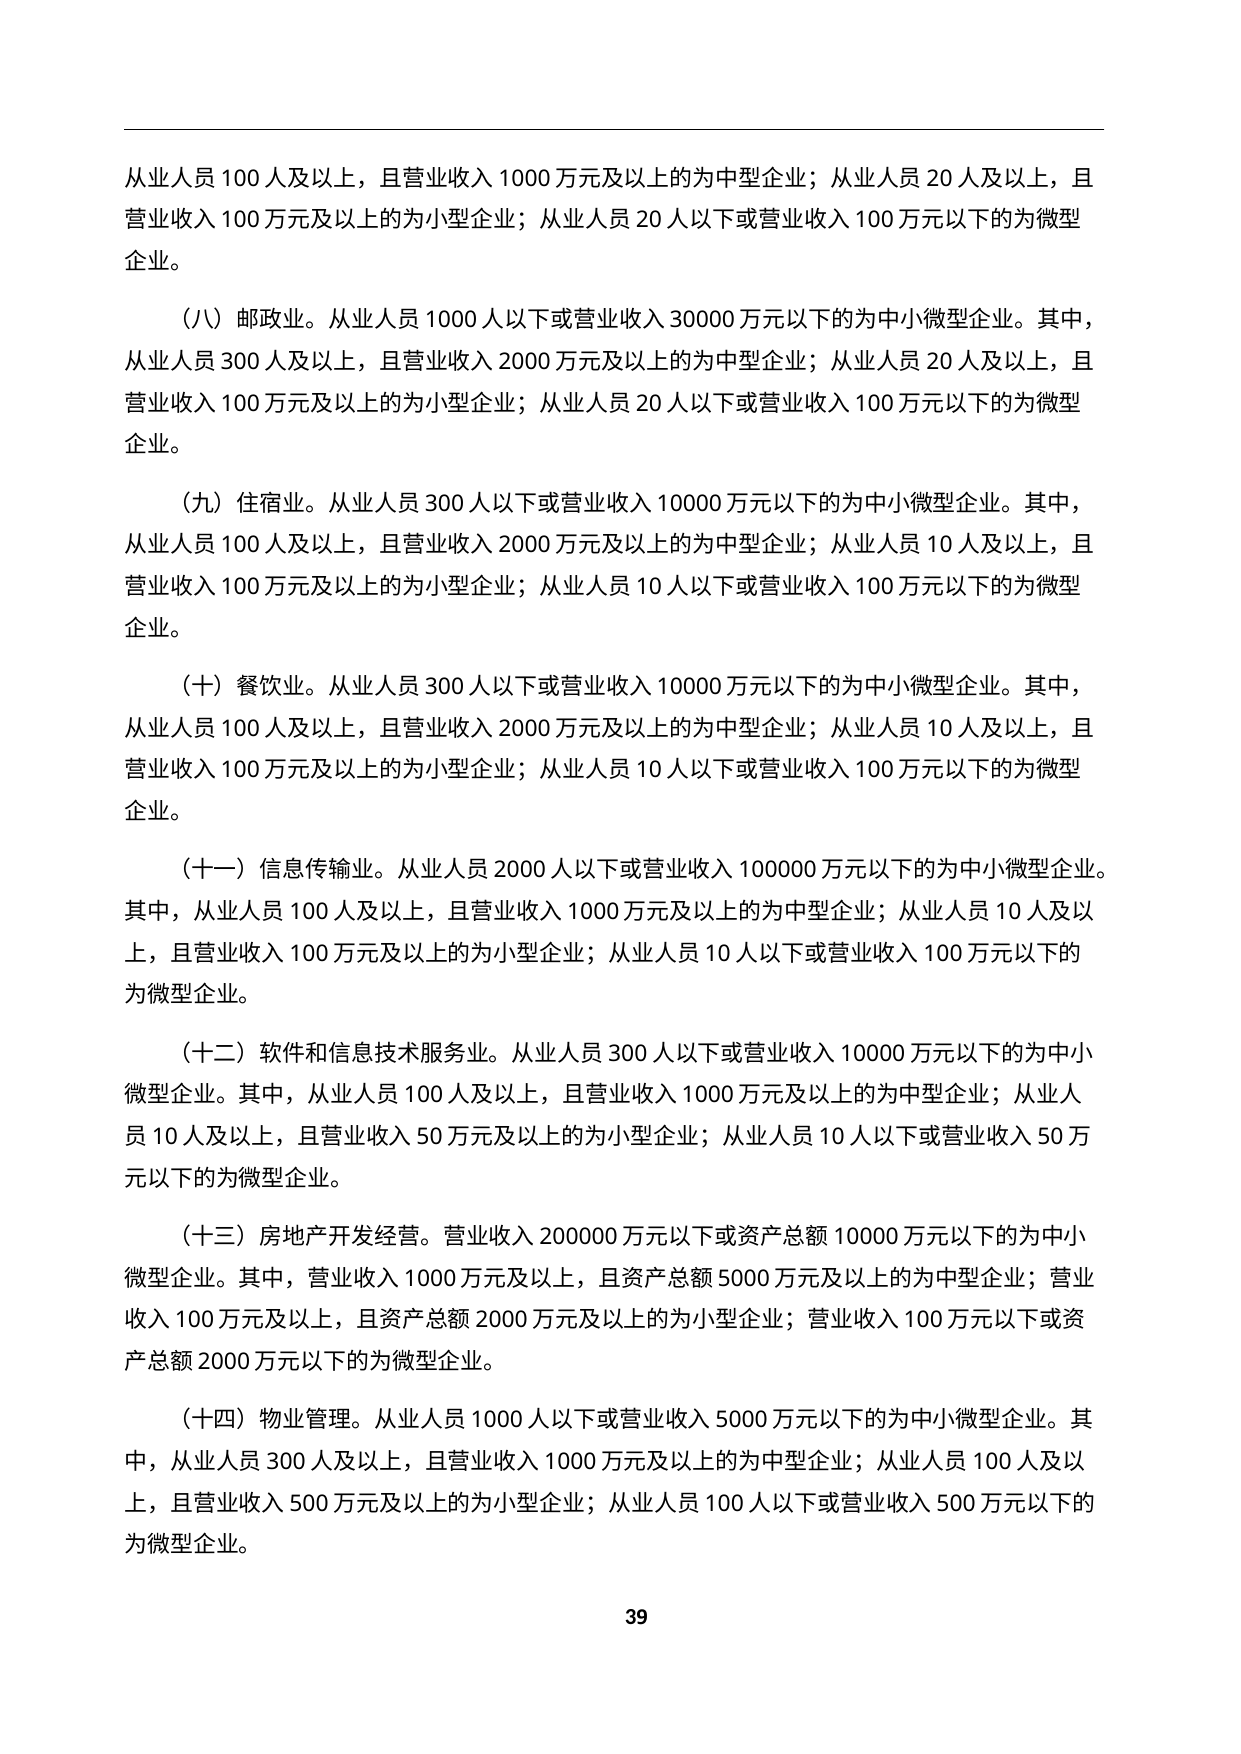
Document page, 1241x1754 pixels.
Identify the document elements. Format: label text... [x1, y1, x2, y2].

text （八）邮政业。从业人员1000人以下或营业收入30000万元以下的为中小微型企业。其中，从业人员300人及以上，且营业收入2000万元及以上的为中型企业；从业人员20人及以上，且营业收入100万元及以上的为小型企业；从业人员20人以下或营业收入100万元以下的为微型企业。 [124, 294, 1104, 461]
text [124, 153, 1104, 278]
text （九）住宿业。从业人员300人以下或营业收入10000万元以下的为中小微型企业。其中，从业人员100人及以上，且营业收入2000万元及以上的为中型企业；从业人员10人及以上，且营业收入100万元及以上的为小型企业；从业人员10人以下或营业收入100万元以下的为微型企业。 [124, 478, 1104, 644]
text （十三）房地产开发经营。营业收入200000万元以下或资产总额10000万元以下的为中小微型企业。其中，营业收入1000万元及以上，且资产总额5000万元及以上的为中型企业；营业收入100万元及以上，且资产总额2000万元及以上的为小型企业；营业收入100万元以下或资产总额2000万元以下的为微型企业。 [124, 1211, 1104, 1378]
text （十）餐饮业。从业人员300人以下或营业收入10000万元以下的为中小微型企业。其中，从业人员100人及以上，且营业收入2000万元及以上的为中型企业；从业人员10人及以上，且营业收入100万元及以上的为小型企业；从业人员10人以下或营业收入100万元以下的为微型企业。 [124, 661, 1104, 828]
text （十一）信息传输业。从业人员2000人以下或营业收入100000万元以下的为中小微型企业。其中，从业人员100人及以上，且营业收入1000万元及以上的为中型企业；从业人员10人及以上，且营业收入100万元及以上的为小型企业；从业人员10人以下或营业收入100万元以下的为微型企业。 [124, 844, 1104, 1011]
text （十四）物业管理。从业人员1000人以下或营业收入5000万元以下的为中小微型企业。其中，从业人员300人及以上，且营业收入1000万元及以上的为中型企业；从业人员100人及以上，且营业收入500万元及以上的为小型企业；从业人员100人以下或营业收入500万元以下的为微型企业。 [124, 1394, 1104, 1561]
text （十二）软件和信息技术服务业。从业人员300人以下或营业收入10000万元以下的为中小微型企业。其中，从业人员100人及以上，且营业收入1000万元及以上的为中型企业；从业人员10人及以上，且营业收入50万元及以上的为小型企业；从业人员10人以下或营业收入50万元以下的为微型企业。 [124, 1028, 1104, 1194]
